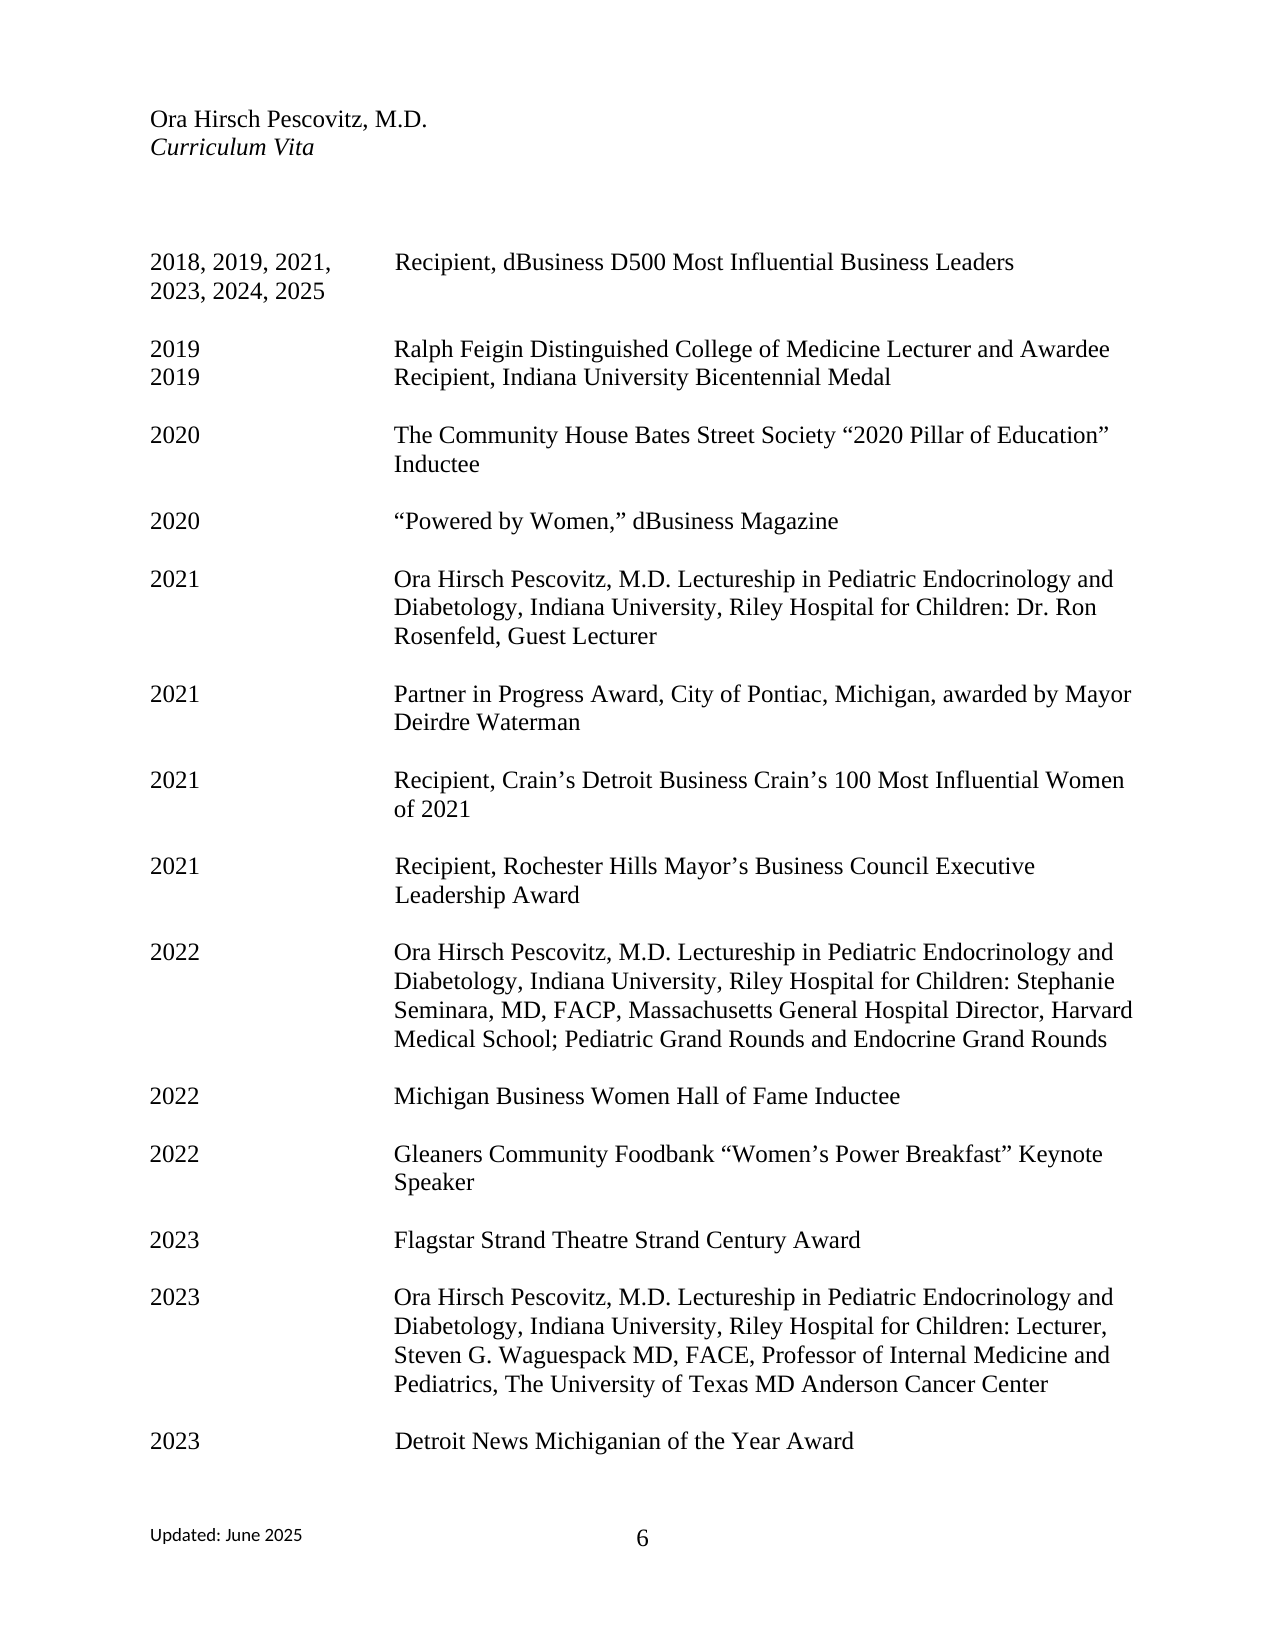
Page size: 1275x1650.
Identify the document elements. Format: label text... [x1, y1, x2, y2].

text 2022 Michigan Business Women Hall of Fame Inductee [149, 1081, 1134, 1110]
text 2021 Recipient, Crain’s Detroit Business Crain’s 100 Most Influential Women of 2021 [150, 765, 1134, 822]
text 2023 Ora Hirsch Pescovitz, M.D. Lectureship in Pediatric Endocrinology and Diabetology, Indiana University, Riley Hospital for Children: Lecturer, Steven G. Waguespack MD, FACE, Professor of Internal Medicine and Pediatrics, The University of Texas MD Anderson Cancer Center [150, 1282, 1134, 1397]
text 2022 Gleaners Community Foodbank “Women’s Power Breakfast” Keynote Speaker [149, 1139, 1134, 1196]
text 2022 Ora Hirsch Pescovitz, M.D. Lectureship in Pediatric Endocrinology and Diabetology, Indiana University, Riley Hospital for Children: Stephanie Seminara, MD, FACP, Massachusetts General Hospital Director, Harvard Medical School; Pediatric Grand Rounds and Endocrine Grand Rounds [150, 937, 1134, 1052]
text 2018, 2019, 2021, Recipient, dBusiness D500 Most Influential Business Leaders [150, 247, 1134, 276]
text 2019 Recipient, Indiana University Bicentennial Medal [150, 362, 1134, 391]
text 2021 Recipient, Rochester Hills Mayor’s Business Council Executive Leadership Award [150, 851, 1134, 909]
text 2023, 2024, 2025 [150, 276, 1134, 305]
text 2021 Partner in Progress Award, City of Pontiac, Michigan, awarded by Mayor Deirdre Waterman [150, 679, 1134, 736]
text 2023 Flagstar Strand Theatre Strand Century Award [149, 1225, 1134, 1254]
text 2020 The Community House Bates Street Society “2020 Pillar of Education” Inductee [150, 420, 1134, 477]
text 2023 Detroit News Michiganian of the Year Award [150, 1426, 1134, 1455]
text 2020 “Powered by Women,” dBusiness Magazine [150, 506, 1134, 535]
text 2021 Ora Hirsch Pescovitz, M.D. Lectureship in Pediatric Endocrinology and Diabetology, Indiana University, Riley Hospital for Children: Dr. Ron Rosenfeld, Guest Lecturer [150, 564, 1134, 650]
text 2019 Ralph Feigin Distinguished College of Medicine Lecturer and Awardee [150, 334, 1134, 362]
